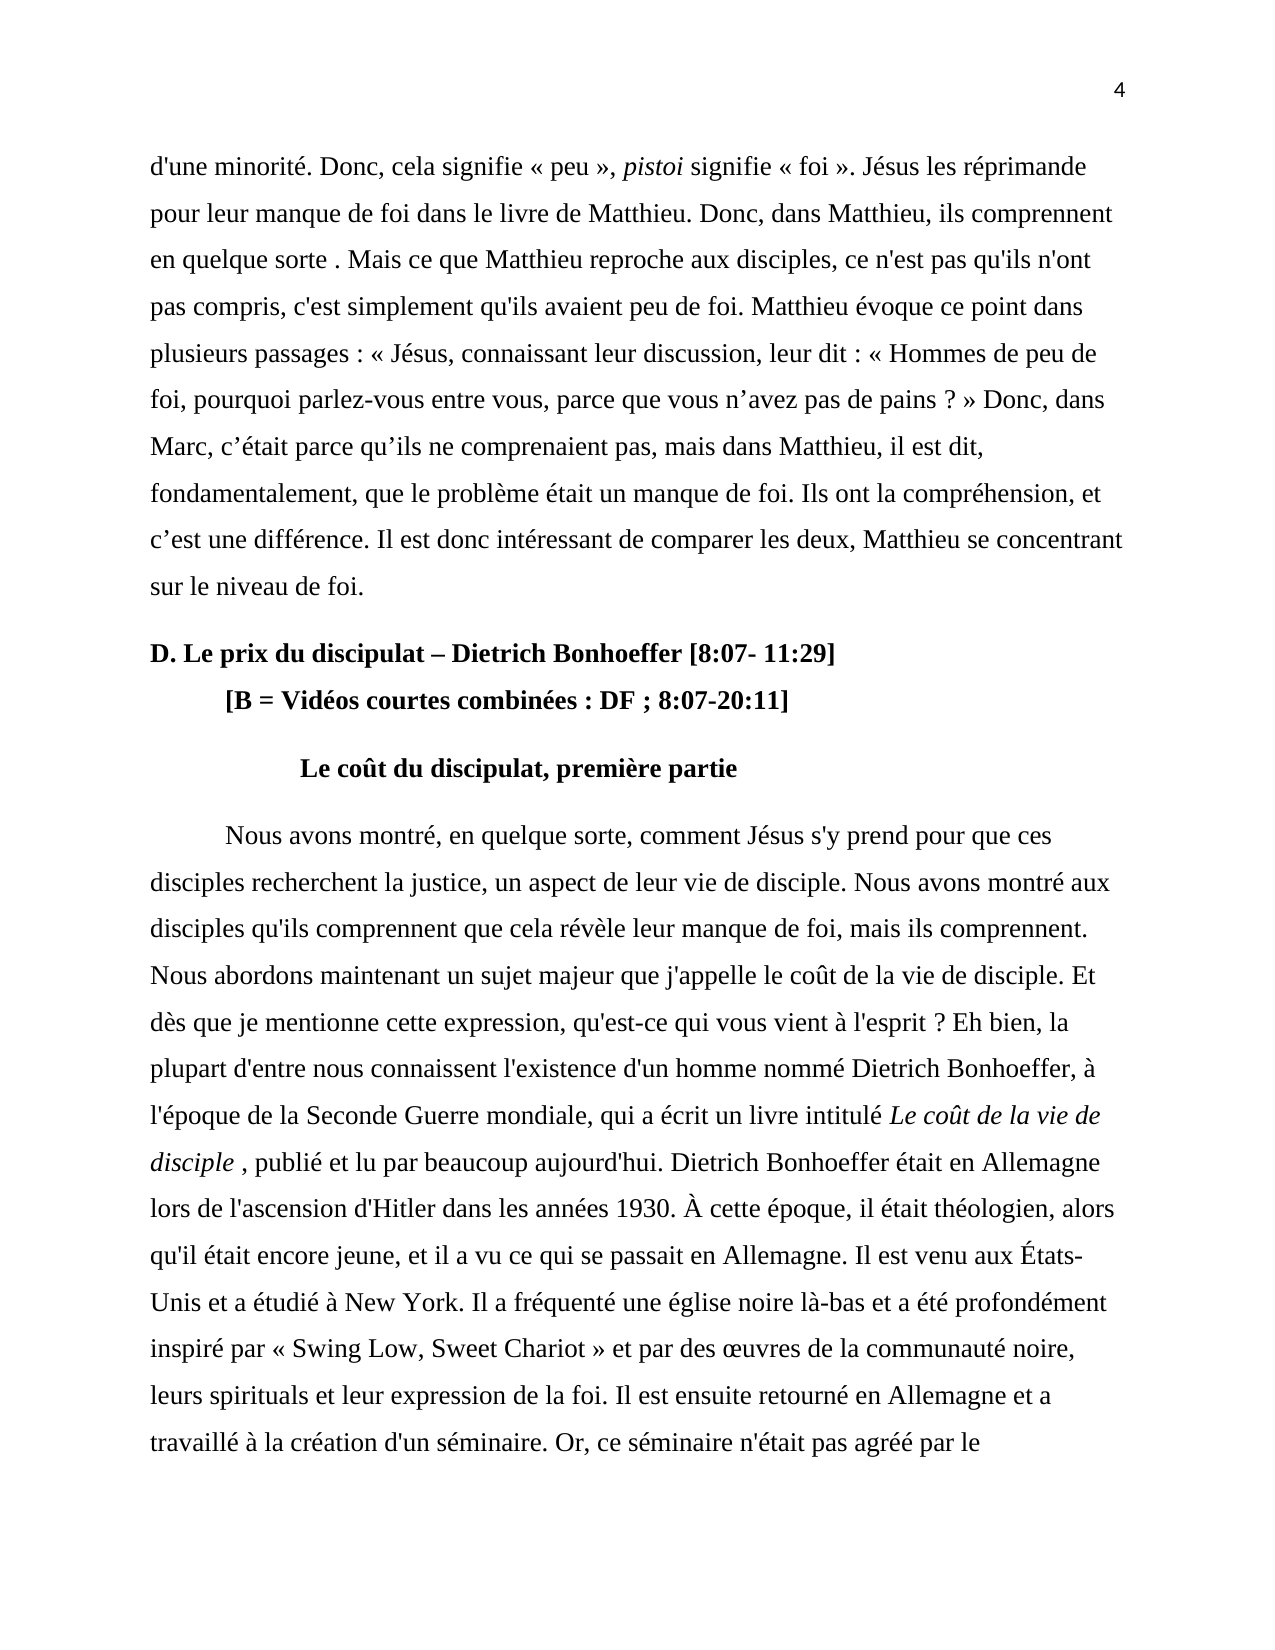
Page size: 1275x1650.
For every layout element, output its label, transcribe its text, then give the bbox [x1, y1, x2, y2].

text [150, 819, 1125, 1457]
text D. Le prix du discipulat – Dietrich Bonhoeffer [8:07- 11:29] [B = Vidéos courtes combinées : DF ; 8:07-20:11] [150, 637, 1125, 715]
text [150, 150, 1125, 601]
text Le coût du discipulat, première partie [150, 752, 1125, 783]
